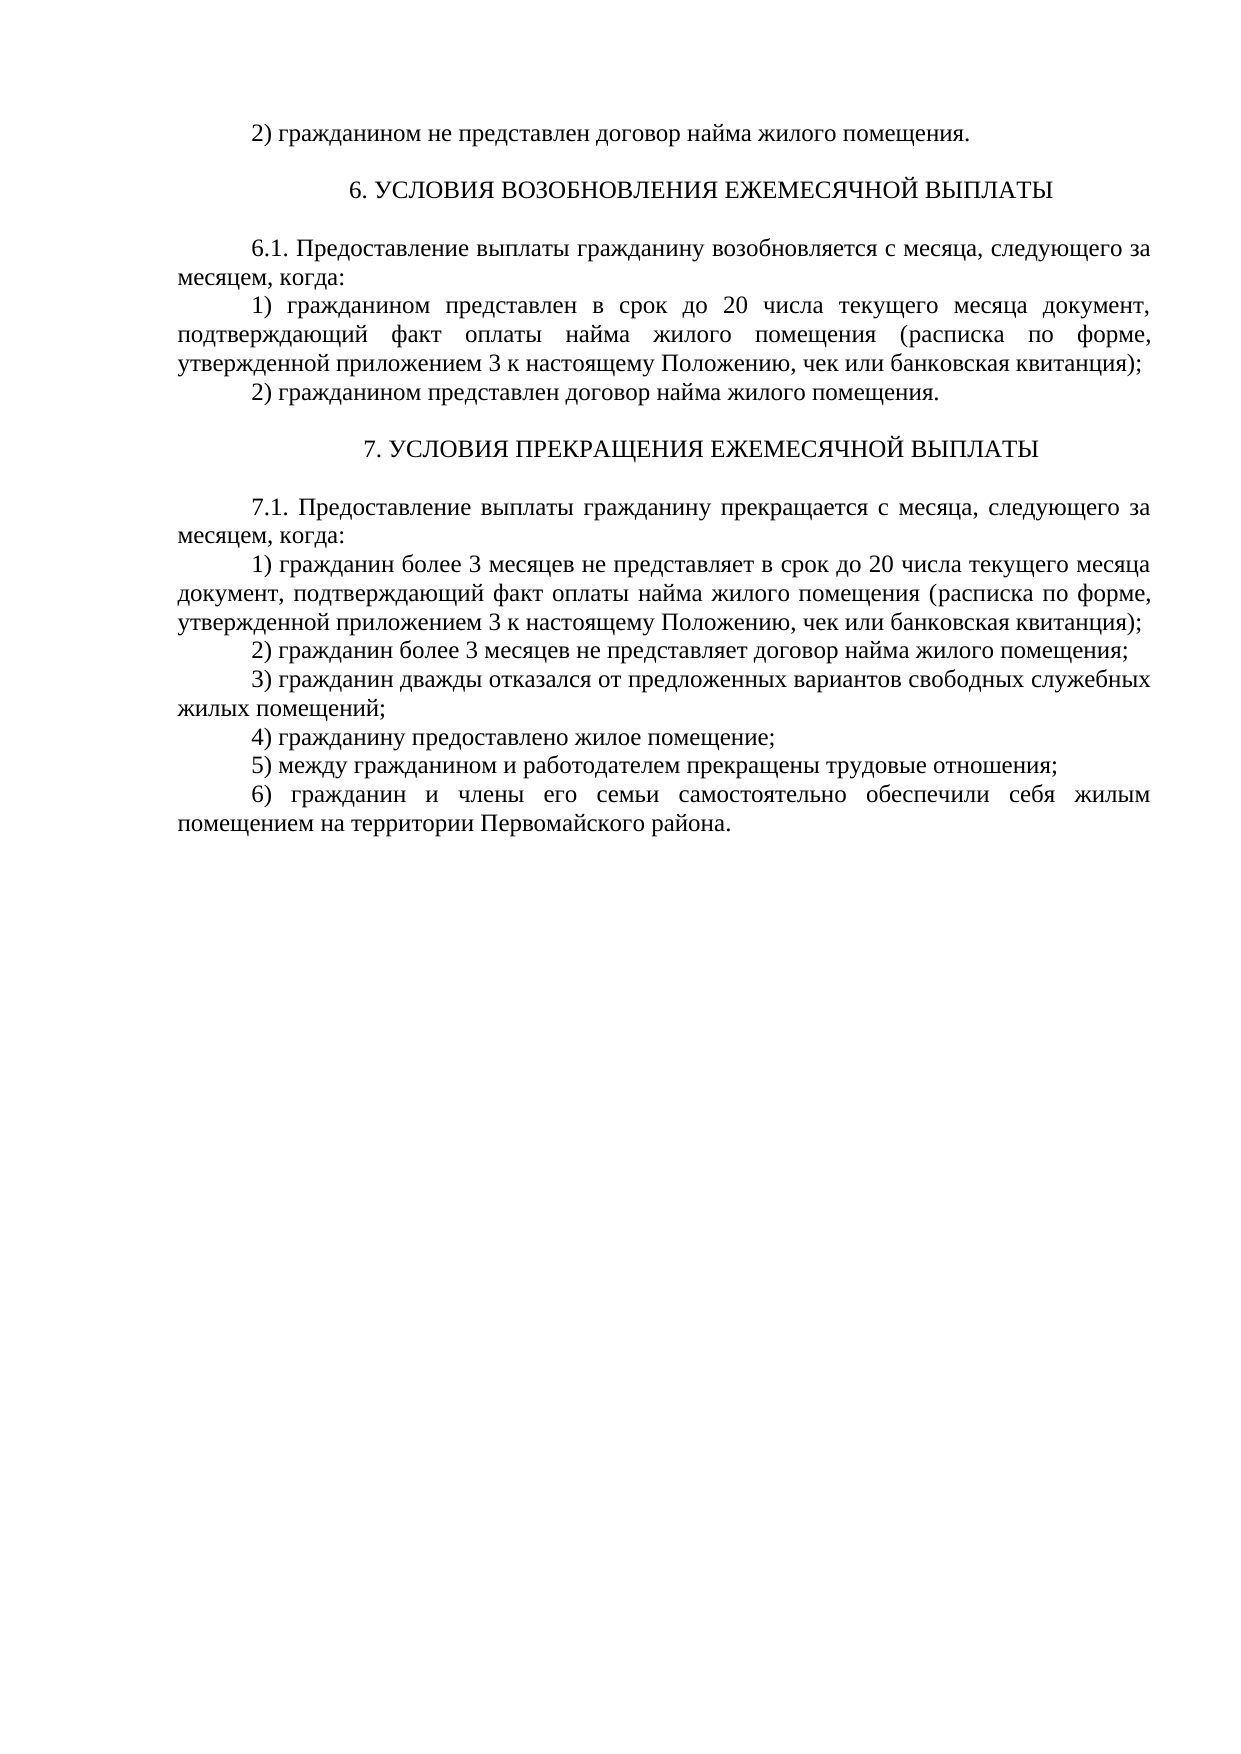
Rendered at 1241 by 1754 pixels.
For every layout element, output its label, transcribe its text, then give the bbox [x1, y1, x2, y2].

text 5) между гражданином и работодателем прекращены трудовые отношения; [177, 751, 1152, 779]
text 2) гражданин более 3 месяцев не представляет договор найма жилого помещения; [177, 636, 1152, 664]
text 1) гражданин более 3 месяцев не представляет в срок до 20 числа текущего месяца документ, подтверждающий факт оплаты найма жилого помещения (расписка по форме, утвержденной приложением 3 к настоящему Положению, чек или банковская квитанция); [177, 549, 1152, 636]
text 7. УСЛОВИЯ ПРЕКРАЩЕНИЯ ЕЖЕМЕСЯЧНОЙ ВЫПЛАТЫ [177, 434, 1152, 463]
text 2) гражданином не представлен договор найма жилого помещения. [177, 118, 1152, 147]
text 7.1. Предоставление выплаты гражданину прекращается с месяца, следующего за месяцем, когда: [177, 492, 1152, 549]
text 6) гражданин и члены его семьи самостоятельно обеспечили себя жилым помещением на территории Первомайского района. [177, 779, 1152, 837]
text 1) гражданином представлен в срок до 20 числа текущего месяца документ, подтверждающий факт оплаты найма жилого помещения (расписка по форме, утвержденной приложением 3 к настоящему Положению, чек или банковская квитанция); [177, 291, 1152, 377]
text 6. УСЛОВИЯ ВОЗОБНОВЛЕНИЯ ЕЖЕМЕСЯЧНОЙ ВЫПЛАТЫ [177, 176, 1152, 204]
text 3) гражданин дважды отказался от предложенных вариантов свободных служебных жилых помещений; [177, 664, 1152, 722]
text 6.1. Предоставление выплаты гражданину возобновляется с месяца, следующего за месяцем, когда: [177, 233, 1152, 291]
text 2) гражданином представлен договор найма жилого помещения. [177, 377, 1152, 406]
text 4) гражданину предоставлено жилое помещение; [177, 722, 1152, 751]
